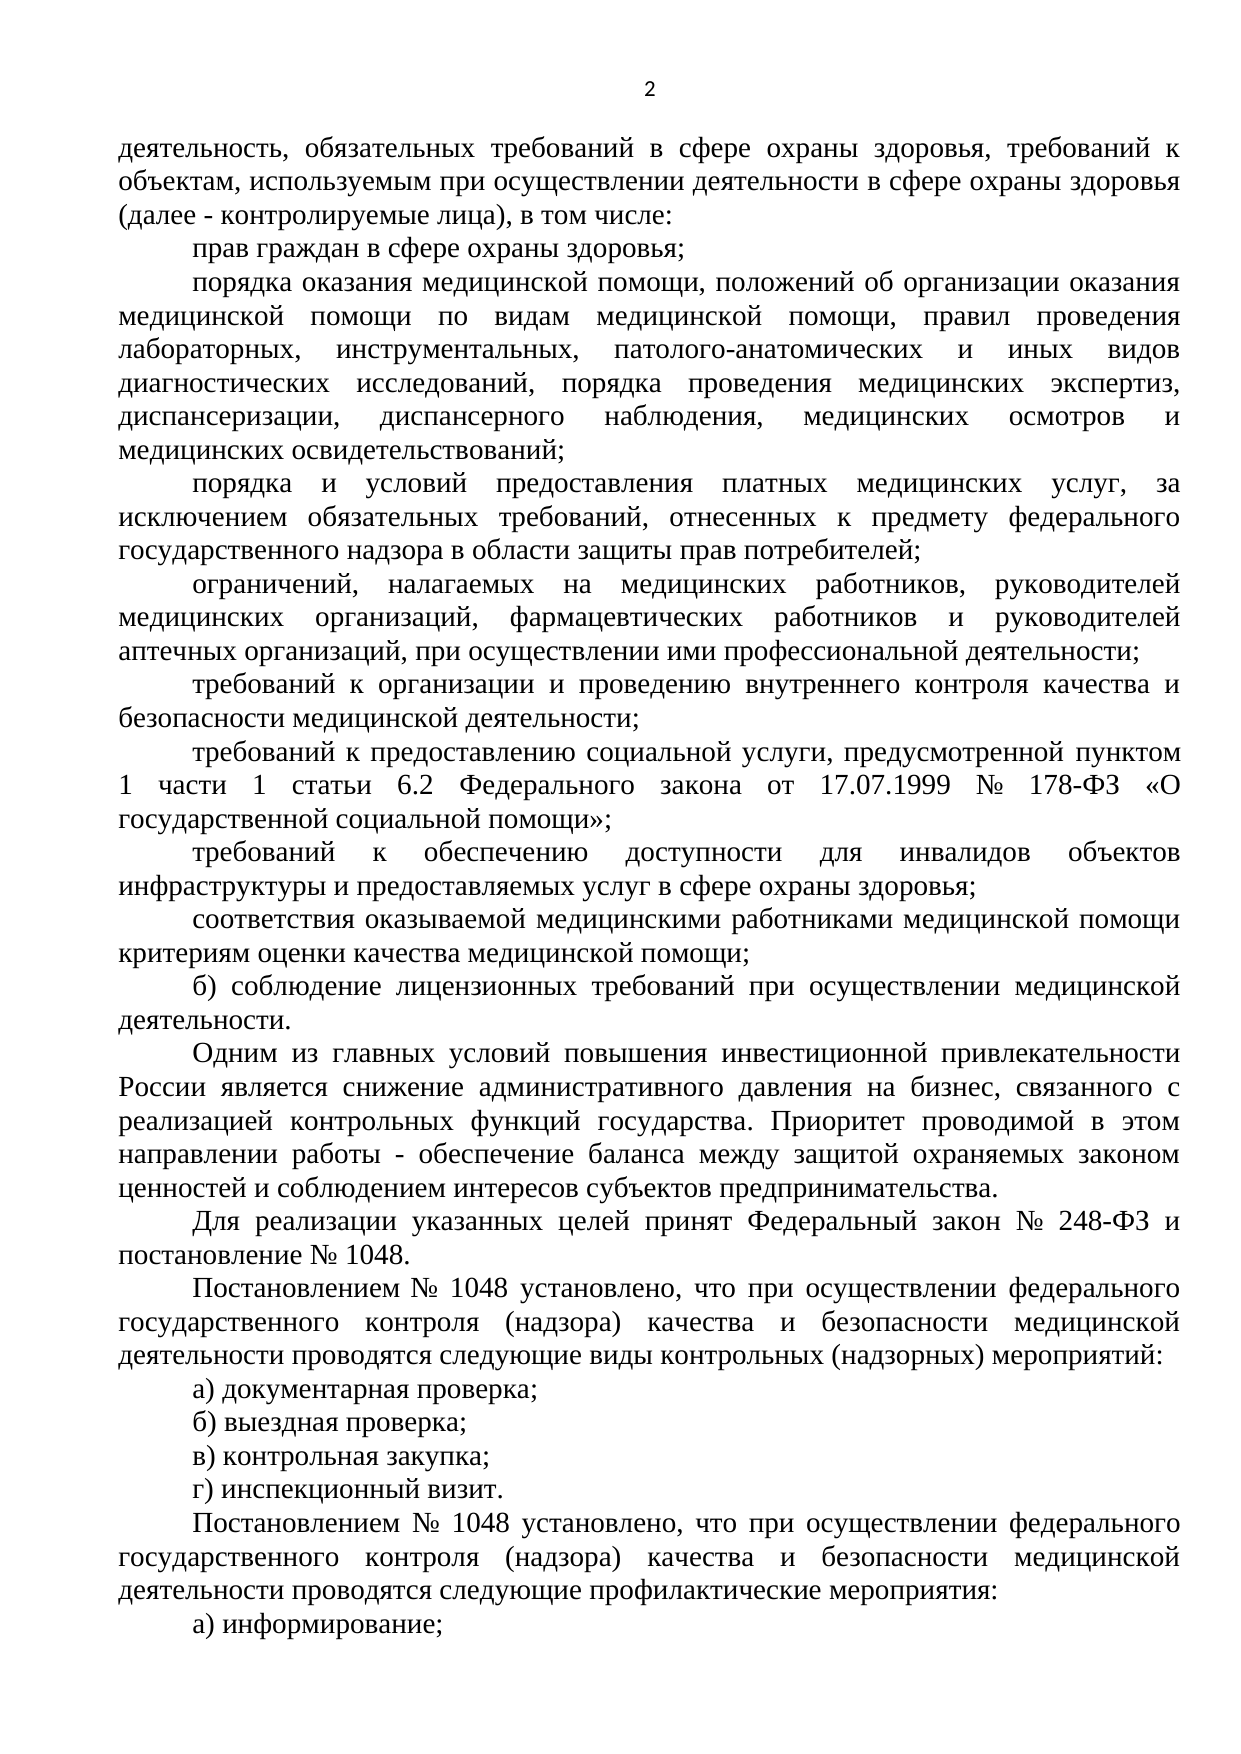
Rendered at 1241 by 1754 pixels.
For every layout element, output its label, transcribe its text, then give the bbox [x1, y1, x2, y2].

text требований к организации и проведению внутреннего контроля качества и безопасности медицинской деятельности; [118, 667, 1181, 734]
text порядка и условий предоставления платных медицинских услуг, за исключением обязательных требований, отнесенных к предмету федерального государственного надзора в области защиты прав потребителей; [118, 465, 1181, 566]
text Постановлением № 1048 установлено, что при осуществлении федерального государственного контроля (надзора) качества и безопасности медицинской деятельности проводятся следующие виды контрольных (надзорных) мероприятий: [118, 1270, 1181, 1371]
text Для реализации указанных целей принят Федеральный закон № 248-ФЗ и постановление № 1048. [118, 1203, 1181, 1270]
text а) документарная проверка; [118, 1371, 1181, 1404]
text требований к обеспечению доступности для инвалидов объектов инфраструктуры и предоставляемых услуг в сфере охраны здоровья; [118, 834, 1181, 901]
text порядка оказания медицинской помощи, положений об организации оказания медицинской помощи по видам медицинской помощи, правил проведения лабораторных, инструментальных, патолого-анатомических и иных видов диагностических исследований, порядка проведения медицинских экспертиз, диспансеризации, диспансерного наблюдения, медицинских осмотров и медицинских освидетельствований; [118, 264, 1181, 465]
text соответствия оказываемой медицинскими работниками медицинской помощи критериям оценки качества медицинской помощи; [118, 901, 1181, 968]
text Одним из главных условий повышения инвестиционной привлекательности России является снижение административного давления на бизнес, связанного с реализацией контрольных функций государства. Приоритет проводимой в этом направлении работы - обеспечение баланса между защитой охраняемых законом ценностей и соблюдением интересов субъектов предпринимательства. [118, 1036, 1181, 1203]
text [118, 130, 1181, 231]
text прав граждан в сфере охраны здоровья; [118, 231, 1181, 264]
text требований к предоставлению социальной услуги, предусмотренной пунктом 1 части 1 статьи 6.2 Федерального закона от 17.07.1999 № 178-ФЗ «О государственной социальной помощи»; [118, 734, 1181, 834]
text Постановлением № 1048 установлено, что при осуществлении федерального государственного контроля (надзора) качества и безопасности медицинской деятельности проводятся следующие профилактические мероприятия: [118, 1505, 1181, 1606]
text б) выездная проверка; [118, 1404, 1181, 1438]
text а) информирование; [118, 1606, 1181, 1639]
text ограничений, налагаемых на медицинских работников, руководителей медицинских организаций, фармацевтических работников и руководителей аптечных организаций, при осуществлении ими профессиональной деятельности; [118, 566, 1181, 667]
text г) инспекционный визит. [118, 1472, 1181, 1505]
text в) контрольная закупка; [118, 1438, 1181, 1472]
text б) соблюдение лицензионных требований при осуществлении медицинской деятельности. [118, 968, 1181, 1036]
